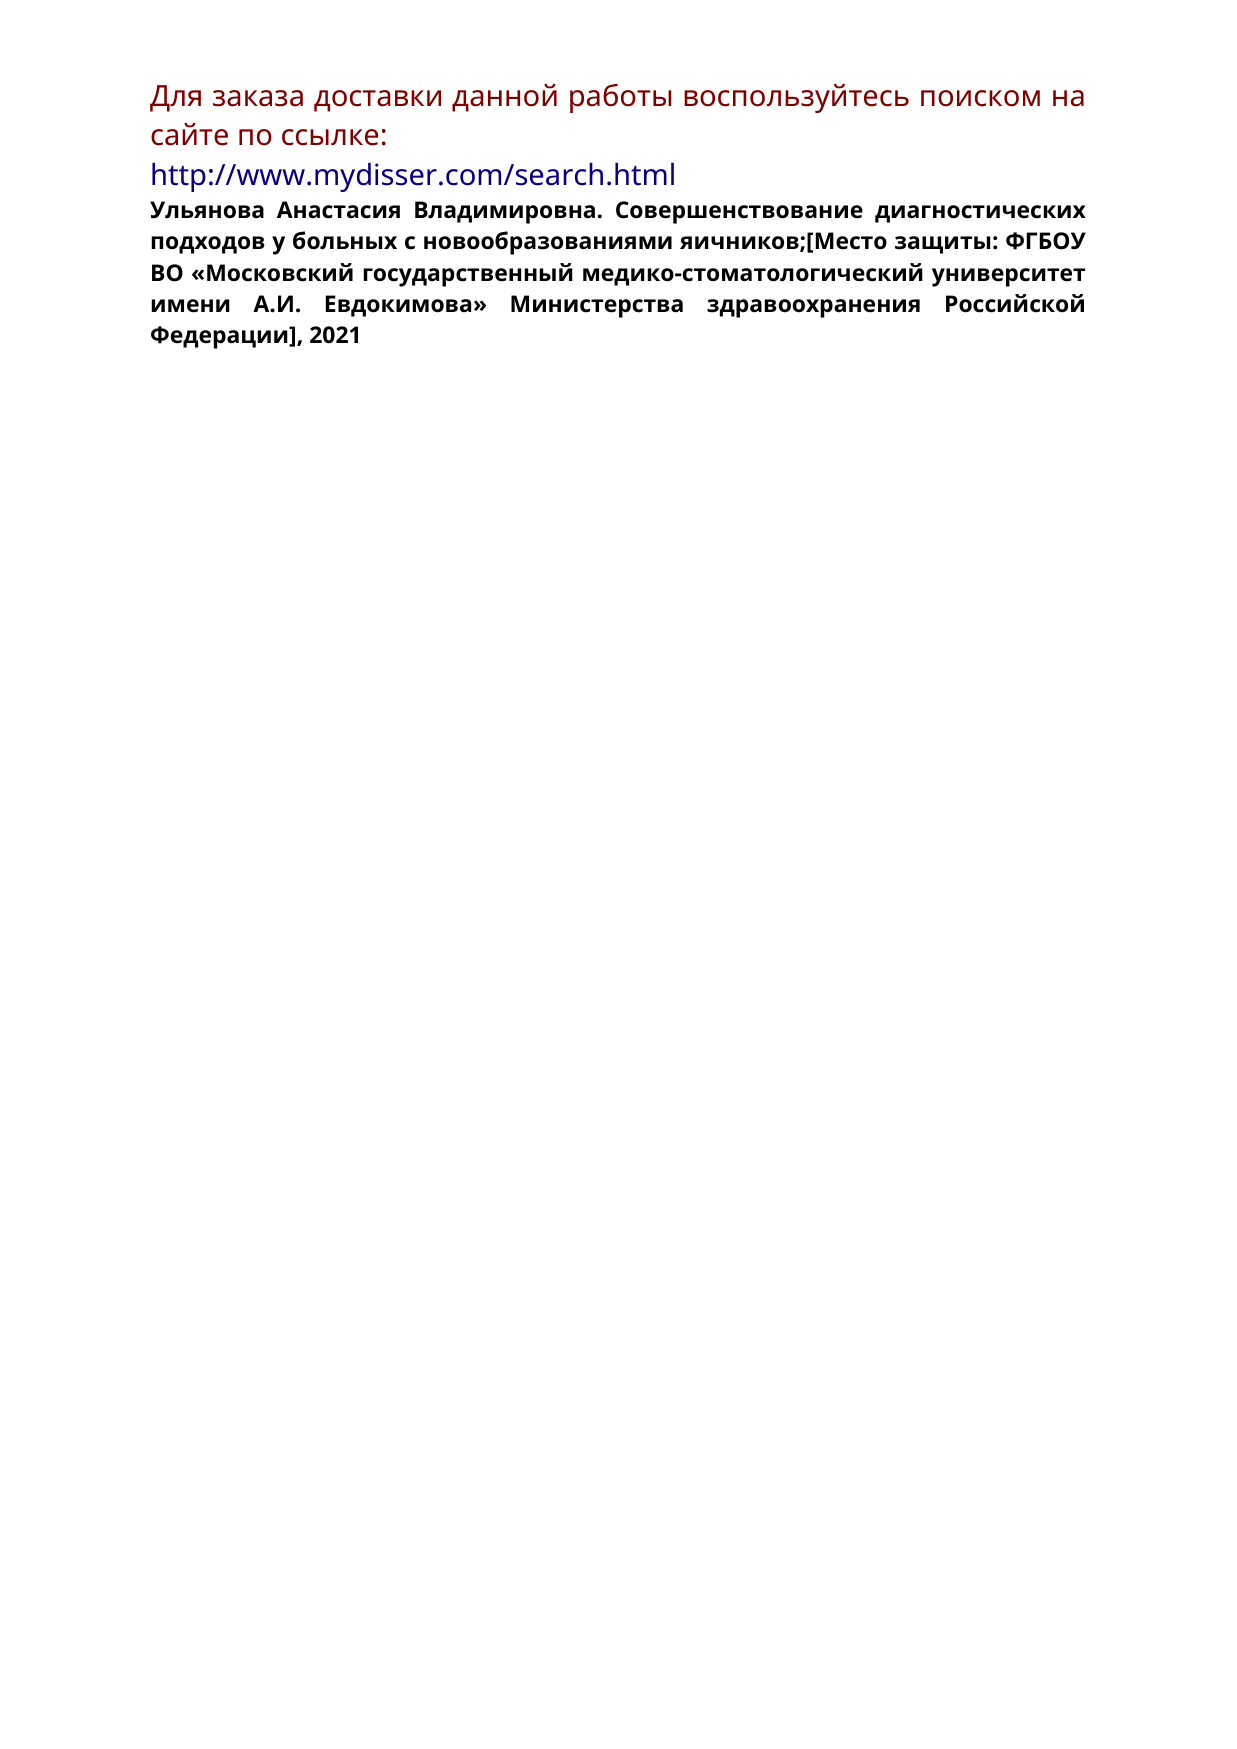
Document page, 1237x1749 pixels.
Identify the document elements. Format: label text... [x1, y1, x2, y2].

text Ульянова Анастасия Владимировна. Совершенствование диагностических подходов у больных с новообразованиями яичников;[Место защиты: ФГБОУ ВО «Московский государственный медико-стоматологический университет имени А.И. Евдокимова» Министерства здравоохранения Российской Федерации], 2021 [150, 194, 1086, 350]
